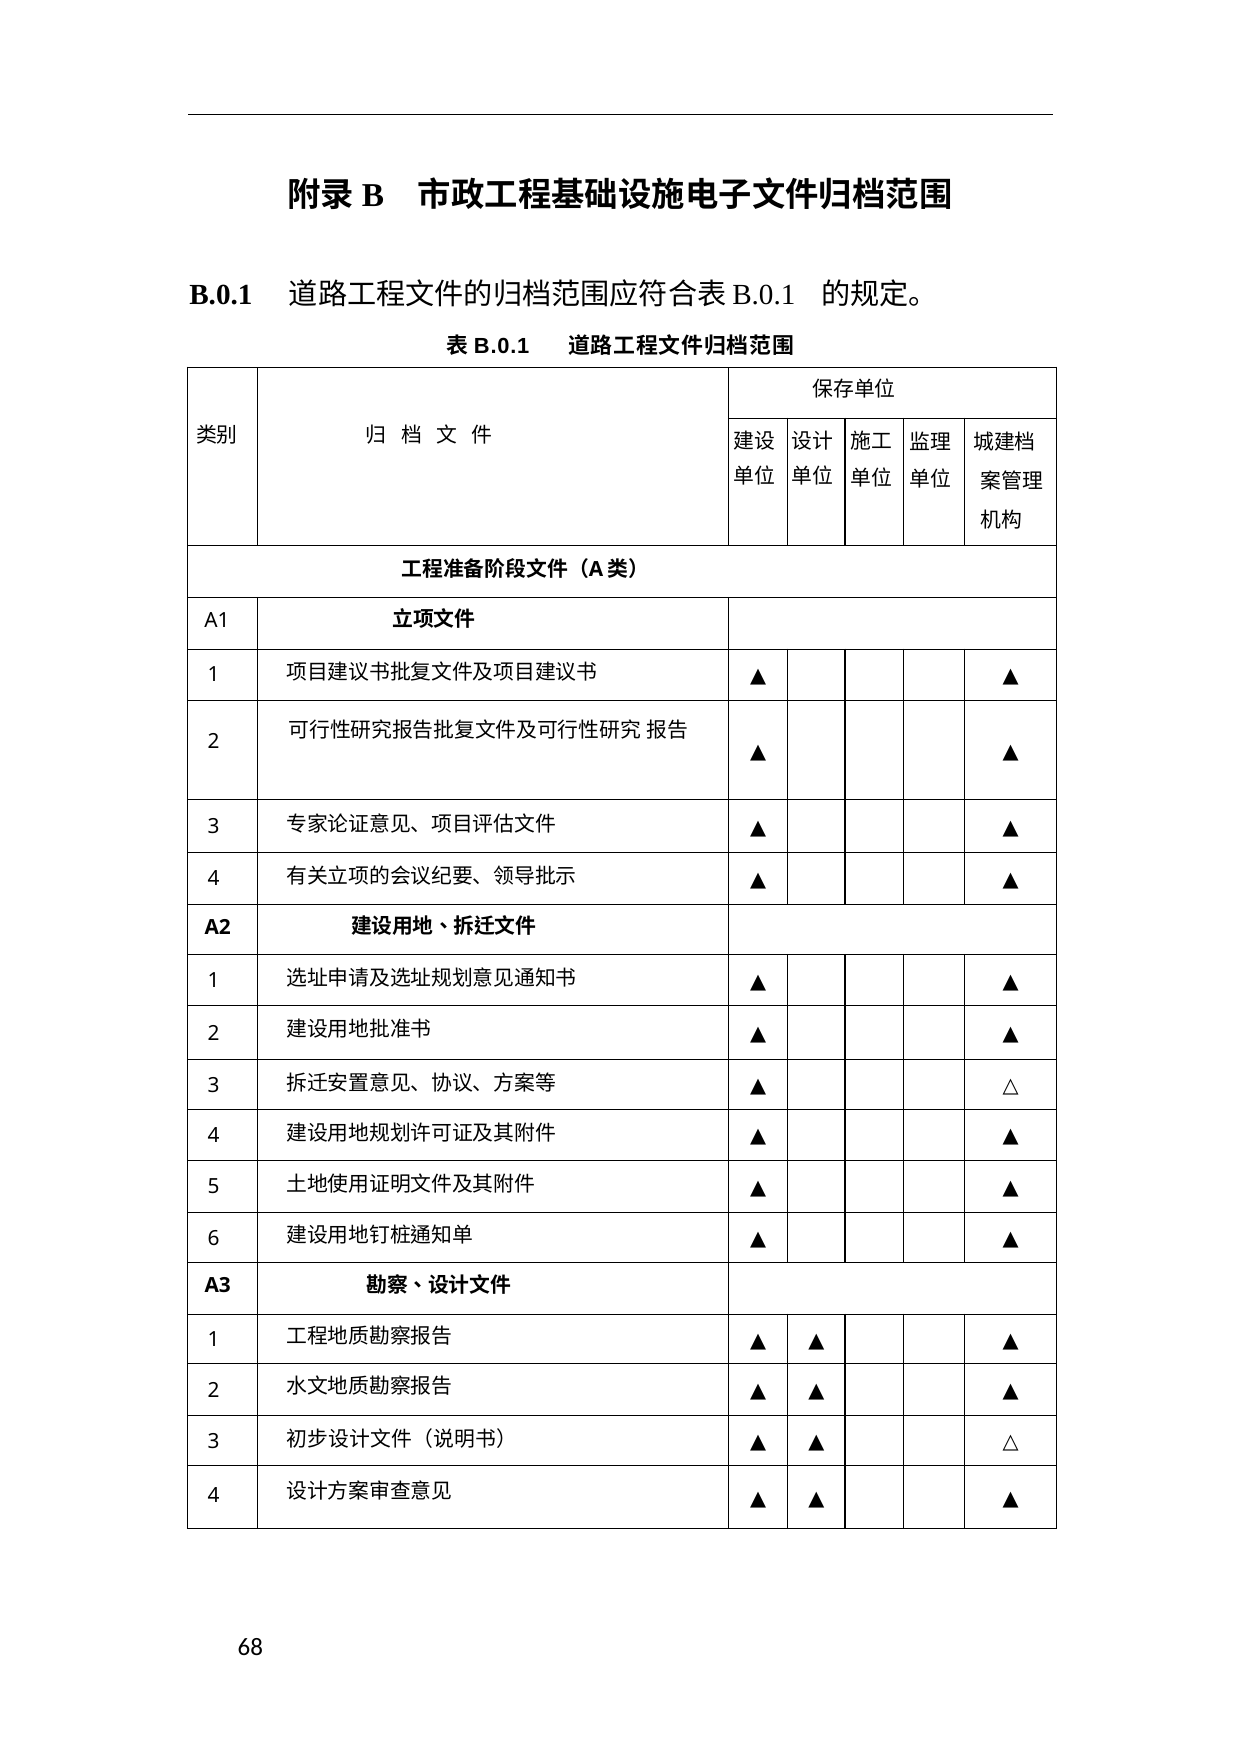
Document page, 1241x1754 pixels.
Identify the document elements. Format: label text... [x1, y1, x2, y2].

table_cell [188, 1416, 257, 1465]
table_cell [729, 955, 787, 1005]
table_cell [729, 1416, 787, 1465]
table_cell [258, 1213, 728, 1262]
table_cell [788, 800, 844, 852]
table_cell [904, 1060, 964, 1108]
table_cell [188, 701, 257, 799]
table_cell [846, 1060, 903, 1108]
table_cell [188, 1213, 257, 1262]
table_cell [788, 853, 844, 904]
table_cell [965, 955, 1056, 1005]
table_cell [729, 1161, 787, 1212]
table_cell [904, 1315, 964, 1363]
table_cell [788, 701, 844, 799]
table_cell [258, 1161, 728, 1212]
text B.0.1 道路工程文件的归档范围应符合表B.0.1 的规定。 [189, 274, 1053, 312]
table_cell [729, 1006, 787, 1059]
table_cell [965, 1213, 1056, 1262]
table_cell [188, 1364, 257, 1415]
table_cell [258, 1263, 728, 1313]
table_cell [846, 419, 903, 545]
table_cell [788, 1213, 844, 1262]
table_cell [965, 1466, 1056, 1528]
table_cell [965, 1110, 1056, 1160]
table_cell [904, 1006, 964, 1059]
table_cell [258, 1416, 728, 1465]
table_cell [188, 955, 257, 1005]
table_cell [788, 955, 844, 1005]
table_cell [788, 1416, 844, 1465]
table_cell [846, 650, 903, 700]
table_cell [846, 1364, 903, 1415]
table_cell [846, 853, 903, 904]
text 表 B.0.1 道路工程文件归档范围 [187, 330, 1053, 359]
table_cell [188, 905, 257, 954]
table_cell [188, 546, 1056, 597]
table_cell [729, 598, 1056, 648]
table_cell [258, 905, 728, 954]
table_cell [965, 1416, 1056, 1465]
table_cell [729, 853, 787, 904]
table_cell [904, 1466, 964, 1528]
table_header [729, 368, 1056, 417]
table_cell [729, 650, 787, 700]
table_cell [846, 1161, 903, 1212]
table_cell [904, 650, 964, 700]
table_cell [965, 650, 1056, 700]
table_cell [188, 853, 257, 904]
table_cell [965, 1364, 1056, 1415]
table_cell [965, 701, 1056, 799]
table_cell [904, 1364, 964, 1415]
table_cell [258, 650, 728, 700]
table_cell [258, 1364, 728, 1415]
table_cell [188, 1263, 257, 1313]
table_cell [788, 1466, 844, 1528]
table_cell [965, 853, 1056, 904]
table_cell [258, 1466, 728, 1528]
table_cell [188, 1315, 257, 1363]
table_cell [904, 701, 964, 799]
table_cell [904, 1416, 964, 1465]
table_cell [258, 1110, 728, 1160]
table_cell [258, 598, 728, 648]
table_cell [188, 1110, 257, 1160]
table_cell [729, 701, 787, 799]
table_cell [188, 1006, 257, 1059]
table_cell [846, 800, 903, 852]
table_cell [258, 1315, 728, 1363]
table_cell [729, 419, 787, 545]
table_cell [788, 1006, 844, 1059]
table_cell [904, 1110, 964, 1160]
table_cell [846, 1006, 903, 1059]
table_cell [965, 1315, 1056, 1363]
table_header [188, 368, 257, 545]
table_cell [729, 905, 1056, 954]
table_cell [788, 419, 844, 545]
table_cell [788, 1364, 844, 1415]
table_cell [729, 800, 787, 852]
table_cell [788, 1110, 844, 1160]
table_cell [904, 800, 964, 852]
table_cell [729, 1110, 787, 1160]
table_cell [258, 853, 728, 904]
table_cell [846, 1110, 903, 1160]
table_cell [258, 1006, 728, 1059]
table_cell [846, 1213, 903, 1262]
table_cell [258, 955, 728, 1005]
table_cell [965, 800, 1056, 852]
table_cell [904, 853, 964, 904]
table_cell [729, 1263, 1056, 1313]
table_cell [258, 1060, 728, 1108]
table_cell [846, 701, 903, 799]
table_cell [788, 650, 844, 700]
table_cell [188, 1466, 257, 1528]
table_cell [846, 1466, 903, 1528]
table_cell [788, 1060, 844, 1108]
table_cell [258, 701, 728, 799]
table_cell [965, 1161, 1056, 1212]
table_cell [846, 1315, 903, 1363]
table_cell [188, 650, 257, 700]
text 附录 B 市政工程基础设施电子文件归档范围 [187, 171, 1053, 215]
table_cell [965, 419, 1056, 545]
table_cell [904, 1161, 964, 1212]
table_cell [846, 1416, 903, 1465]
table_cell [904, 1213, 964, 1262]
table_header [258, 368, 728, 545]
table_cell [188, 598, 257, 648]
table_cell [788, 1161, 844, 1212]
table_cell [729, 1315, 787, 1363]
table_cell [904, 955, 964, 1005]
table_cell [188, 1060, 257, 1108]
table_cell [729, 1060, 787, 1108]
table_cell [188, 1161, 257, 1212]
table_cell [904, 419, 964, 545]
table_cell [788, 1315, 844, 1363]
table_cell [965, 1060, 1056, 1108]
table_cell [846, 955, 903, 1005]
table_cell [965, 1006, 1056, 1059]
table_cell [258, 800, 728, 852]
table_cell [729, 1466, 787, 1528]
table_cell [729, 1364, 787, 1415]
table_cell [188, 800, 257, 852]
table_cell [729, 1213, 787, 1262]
